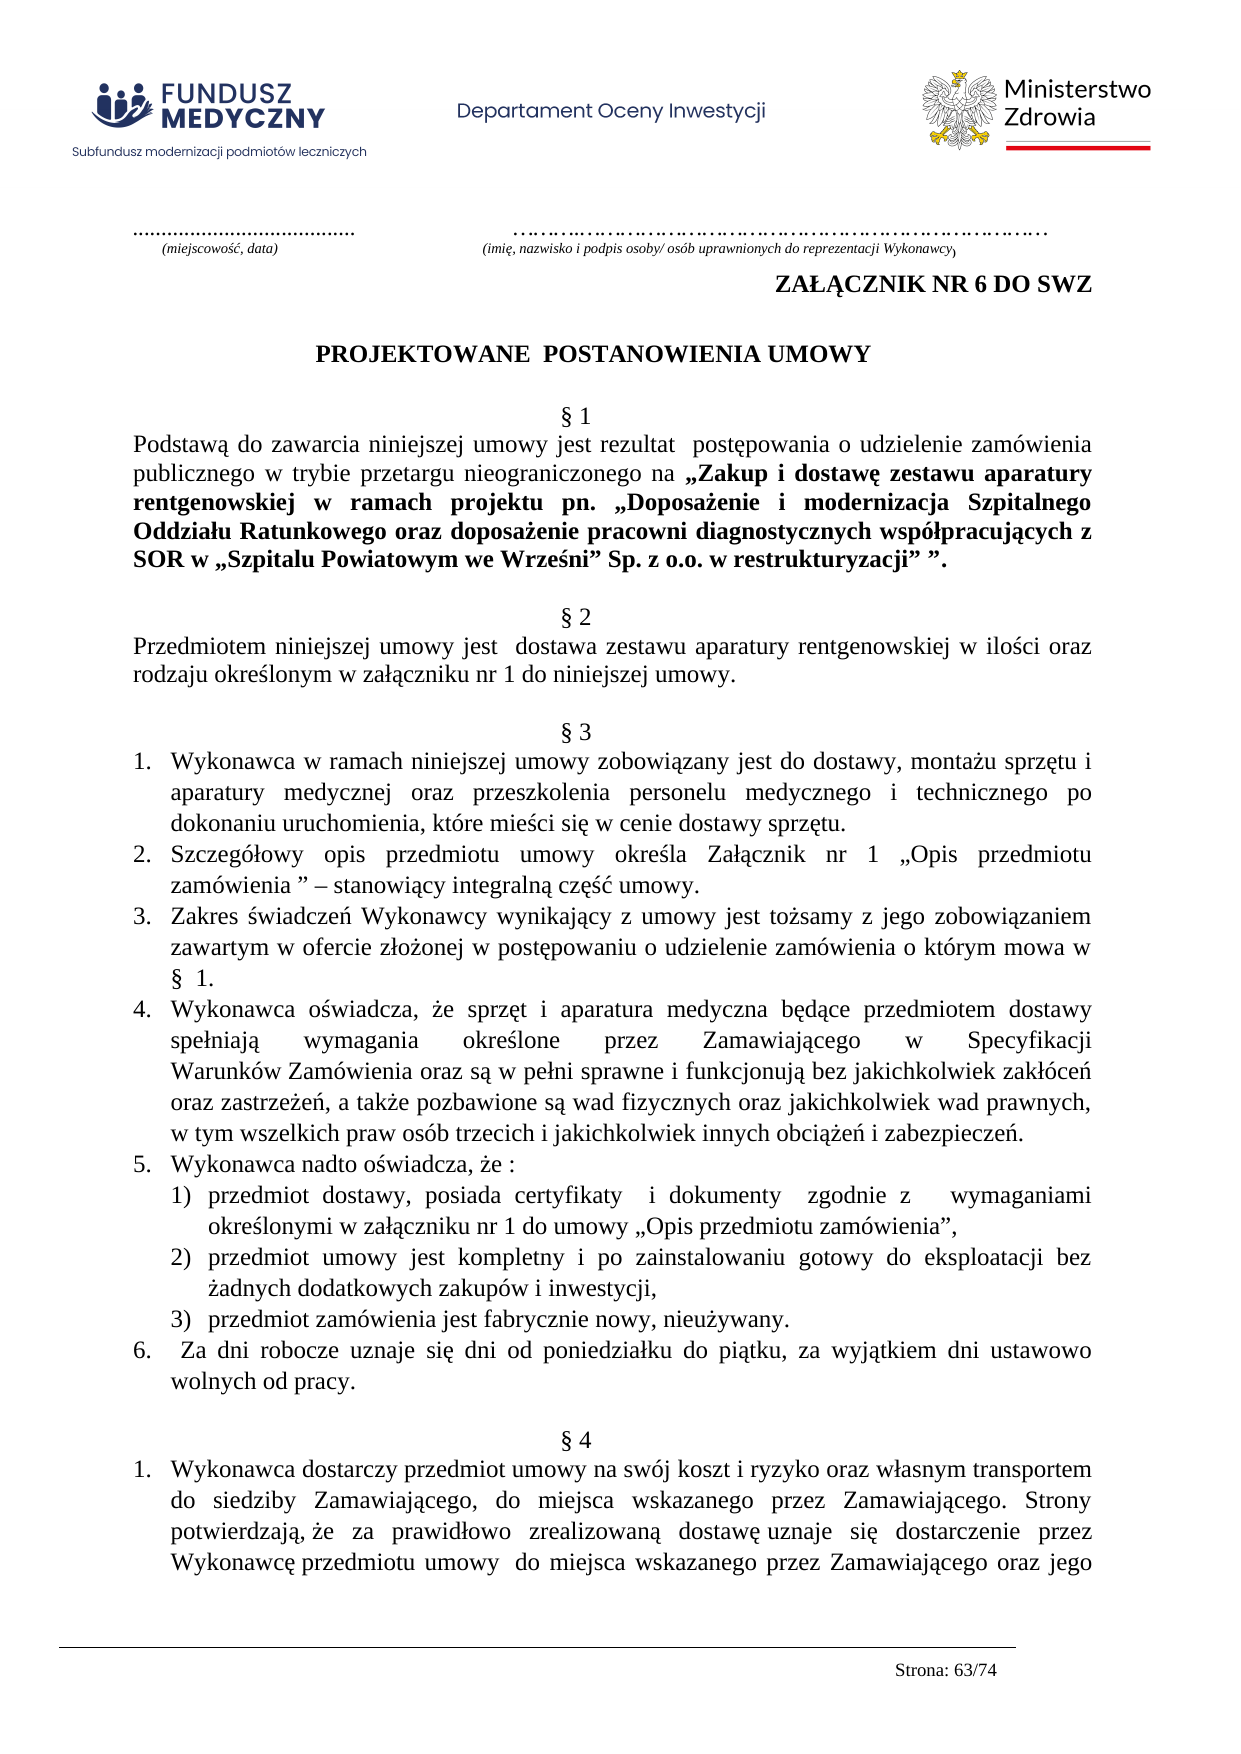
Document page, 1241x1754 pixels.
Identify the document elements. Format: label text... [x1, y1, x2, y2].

list przedmiot umowy jest kompletny i po zainstalowaniu gotowy do eksploatacji bez żadnych dodatkowych zakupów i inwestycji, [170, 1242, 1092, 1302]
text PROJEKTOWANE POSTANOWIENIA UMOWY [59, 339, 1128, 368]
text § 3 [59, 717, 1092, 746]
text ....................................... ……….…………………………………………………………… [59, 214, 1092, 240]
text § 4 [59, 1425, 1092, 1454]
list przedmiot zamówienia jest fabrycznie nowy, nieużywany. [170, 1304, 1092, 1333]
list Zakres świadczeń Wykonawcy wynikający z umowy jest tożsamy z jego zobowiązaniem zawartym w ofercie złożonej w postępowaniu o udzielenie zamówienia o którym mowa w § 1. [133, 901, 1092, 992]
list Wykonawca w ramach niniejszej umowy zobowiązany jest do dostawy, montażu sprzętu i aparatury medycznej oraz przeszkolenia personelu medycznego i technicznego po dokonaniu uruchomienia, które mieści się w cenie dostawy sprzętu. [133, 746, 1092, 837]
text Podstawą do zawarcia niniejszej umowy jest rezultat postępowania o udzielenie zamówienia publicznego w trybie przetargu nieograniczonego na „Zakup i dostawę zestawu aparatury rentgenowskiej w ramach projektu pn. „Doposażenie i modernizacja Szpitalnego Oddziału Ratunkowego oraz doposażenie pracowni diagnostycznych współpracujących z SOR w „Szpitalu Powiatowym we Wrześni” Sp. z o.o. w restrukturyzacji” ”. [133, 429, 1092, 573]
text § 1 [59, 401, 1092, 429]
list przedmiot dostawy, posiada certyfikaty i dokumenty zgodnie z wymaganiami określonymi w załączniku nr 1 do umowy „Opis przedmiotu zamówienia”, [170, 1180, 1092, 1240]
text ZAŁĄCZNIK NR 6 DO SWZ [59, 269, 1092, 298]
list Wykonawca oświadcza, że sprzęt i aparatura medyczna będące przedmiotem dostawy spełniają wymagania określone przez Zamawiającego w Specyfikacji Warunków Zamówienia oraz są w pełni sprawne i funkcjonują bez jakichkolwiek zakłóceń oraz zastrzeżeń, a także pozbawione są wad fizycznych oraz jakichkolwiek wad prawnych, w tym wszelkich praw osób trzecich i jakichkolwiek innych obciążeń i zabezpieczeń. [133, 994, 1092, 1147]
text § 2 [59, 602, 1092, 631]
text Przedmiotem niniejszej umowy jest dostawa zestawu aparatury rentgenowskiej w ilości oraz rodzaju określonym w załączniku nr 1 do niniejszej umowy. [133, 631, 1092, 688]
list Wykonawca nadto oświadcza, że : [133, 1149, 1092, 1178]
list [133, 1454, 1092, 1576]
picture [0, 32, 1241, 188]
list Szczegółowy opis przedmiotu umowy określa Załącznik nr 1 „Opis przedmiotu zamówienia ” – stanowiący integralną część umowy. [133, 839, 1092, 899]
text (miejscowość, data) (imię, nazwisko i podpis osoby/ osób uprawnionych do reprezentacji Wykonawcy) [59, 240, 1092, 269]
list Za dni robocze uznaje się dni od poniedziałku do piątku, za wyjątkiem dni ustawowo wolnych od pracy. [133, 1336, 1092, 1395]
